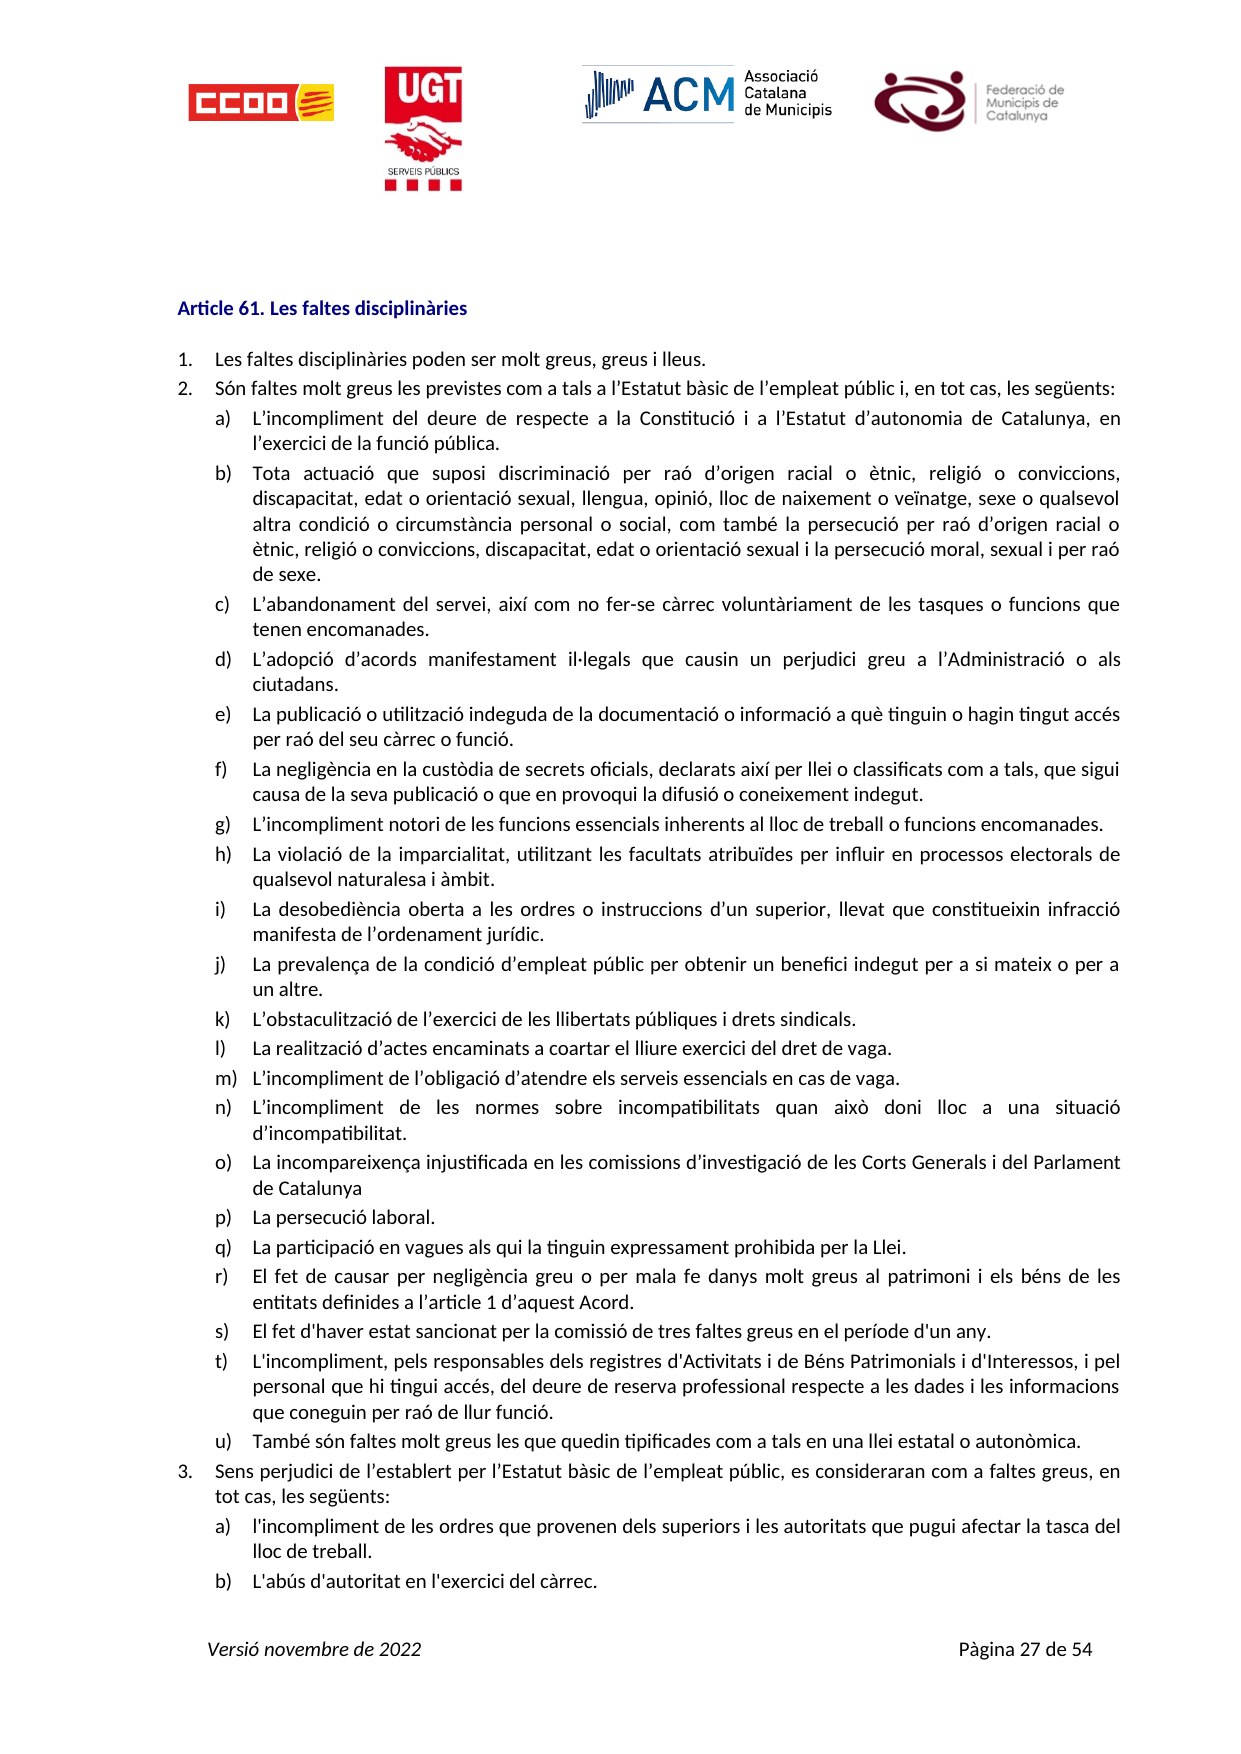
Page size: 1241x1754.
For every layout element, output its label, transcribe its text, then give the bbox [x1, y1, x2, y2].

list L’abandonament del servei, així com no fer-se càrrec voluntàriament de les tasques o funcions que tenen encomanades. [215, 591, 1122, 642]
picture [376, 59, 470, 200]
picture [188, 84, 334, 121]
list L’incompliment de les normes sobre incompatibilitats quan això doni lloc a una situació d’incompatibilitat. [215, 1094, 1122, 1145]
list Tota actuació que suposi discriminació per raó d’origen racial o ètnic, religió o conviccions, discapacitat, edat o orientació sexual, llengua, opinió, lloc de naixement o veïnatge, sexe o qualsevol altra condició o circumstància personal o social, com també la persecució per raó d’origen racial o ètnic, religió o conviccions, discapacitat, edat o orientació sexual i la persecució moral, sexual i per raó de sexe. [215, 460, 1122, 587]
list l'incompliment de les ordres que provenen dels superiors i les autoritats que pugui afectar la tasca del lloc de treball. [215, 1513, 1122, 1564]
list L'incompliment, pels responsables dels registres d'Activitats i de Béns Patrimonials i d'Interessos, i pel personal que hi tingui accés, del deure de reserva professional respecte a les dades i les informacions que coneguin per raó de llur funció. [215, 1348, 1122, 1424]
picture [575, 59, 846, 128]
list La persecució laboral. [215, 1204, 1122, 1230]
list El fet de causar per negligència greu o per mala fe danys molt greus al patrimoni i els béns de les entitats definides a l’article 1 d’aquest Acord. [215, 1264, 1122, 1314]
list La publicació o utilització indeguda de la documentació o informació a què tinguin o hagin tingut accés per raó del seu càrrec o funció. [215, 701, 1122, 752]
list La participació en vagues als qui la tinguin expressament prohibida per la Llei. [215, 1234, 1122, 1259]
list La incompareixença injustificada en les comissions d’investigació de les Corts Generals i del Parlament de Catalunya [215, 1149, 1122, 1200]
list Les faltes disciplinàries poden ser molt greus, greus i lleus. [177, 346, 1122, 371]
list La violació de la imparcialitat, utilitzant les facultats atribuïdes per influir en processos electorals de qualsevol naturalesa i àmbit. [215, 841, 1122, 892]
picture [864, 59, 1081, 144]
list La desobediència oberta a les ordres o instruccions d’un superior, llevat que constitueixin infracció manifesta de l’ordenament jurídic. [215, 896, 1122, 947]
list La prevalença de la condició d’empleat públic per obtenir un benefici indegut per a si mateix o per a un altre. [215, 951, 1122, 1002]
list Són faltes molt greus les previstes com a tals a l’Estatut bàsic de l’empleat públic i, en tot cas, les següents: [177, 375, 1122, 401]
list La realització d’actes encaminats a coartar el lliure exercici del dret de vaga. [215, 1035, 1122, 1061]
list L’incompliment del deure de respecte a la Constitució i a l’Estatut d’autonomia de Catalunya, en l’exercici de la funció pública. [215, 405, 1122, 456]
list Sens perjudici de l’establert per l’Estatut bàsic de l’empleat públic, es consideraran com a faltes greus, en tot cas, les següents: [177, 1458, 1122, 1509]
list L’adopció d’acords manifestament il·legals que causin un perjudici greu a l’Administració o als ciutadans. [215, 646, 1122, 697]
list L'abús d'autoritat en l'exercici del càrrec. [215, 1568, 1122, 1594]
subtitle Article 61. Les faltes disciplinàries [177, 295, 1122, 321]
list L’obstaculització de l’exercici de les llibertats públiques i drets sindicals. [215, 1006, 1122, 1031]
list El fet d'haver estat sancionat per la comissió de tres faltes greus en el període d'un any. [215, 1319, 1122, 1344]
list L’incompliment de l’obligació d’atendre els serveis essencials en cas de vaga. [215, 1065, 1122, 1090]
list També són faltes molt greus les que quedin tipificades com a tals en una llei estatal o autonòmica. [215, 1429, 1122, 1454]
list La negligència en la custòdia de secrets oficials, declarats així per llei o classificats com a tals, que sigui causa de la seva publicació o que en provoqui la difusió o coneixement indegut. [215, 756, 1122, 807]
list L’incompliment notori de les funcions essencials inherents al lloc de treball o funcions encomanades. [215, 811, 1122, 837]
